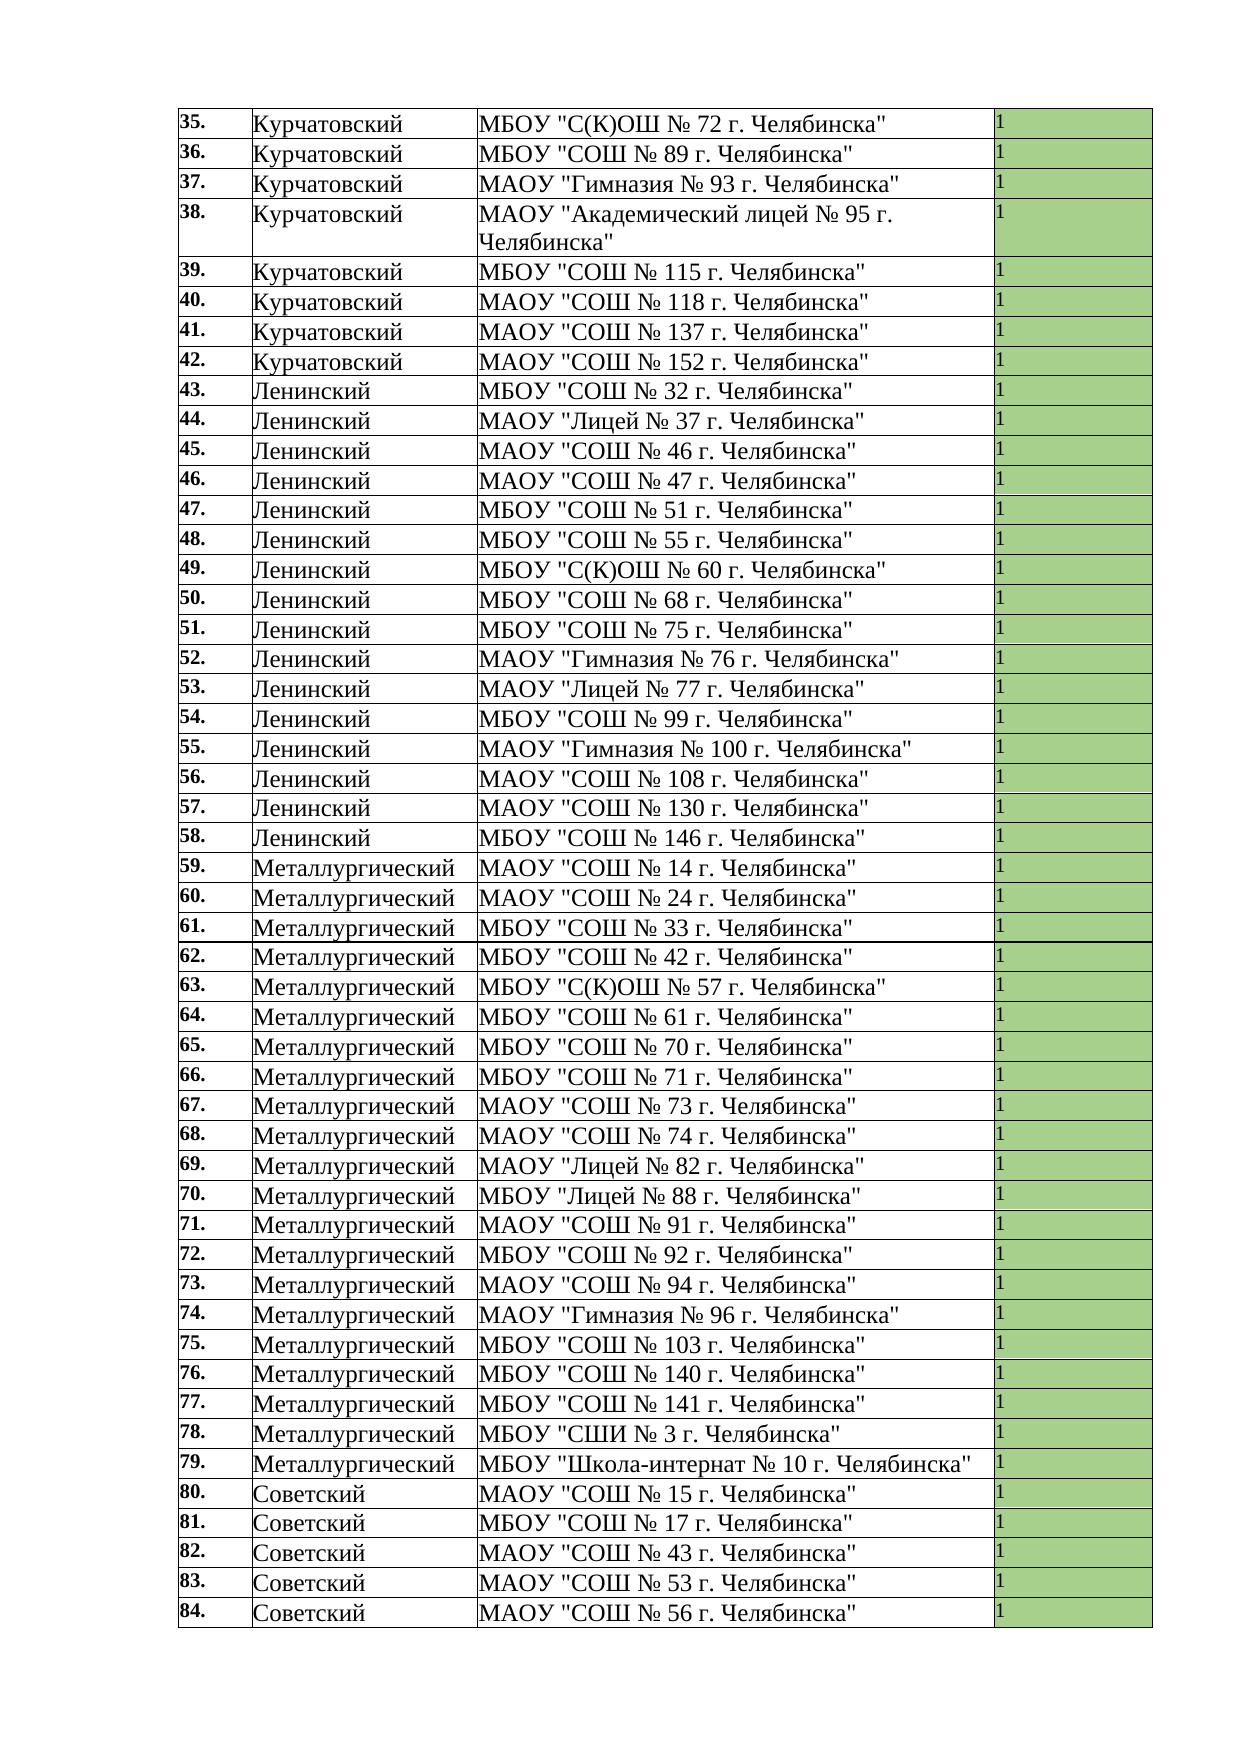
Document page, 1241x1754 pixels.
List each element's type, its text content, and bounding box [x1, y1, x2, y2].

table_cell Ленинский [253, 674, 477, 703]
table_cell Металлургический [253, 1449, 477, 1478]
table_cell Металлургический [253, 1121, 477, 1150]
table_cell 1 [995, 317, 1152, 346]
table_cell МБОУ "СОШ № 33 г. Челябинска" [478, 913, 994, 941]
table_cell 1 [995, 199, 1152, 256]
table_cell МАОУ "СОШ № 53 г. Челябинска" [478, 1568, 994, 1597]
table_cell 84. [179, 1598, 252, 1627]
table_cell Металлургический [253, 1091, 477, 1120]
table_cell Курчатовский [253, 139, 477, 168]
table_cell 1 [995, 734, 1152, 763]
table_cell 1 [995, 1002, 1152, 1031]
table_cell 63. [179, 972, 252, 1001]
table_cell 69. [179, 1151, 252, 1180]
table_cell МБОУ "С(К)ОШ № 57 г. Челябинска" [478, 972, 994, 1001]
table_cell Курчатовский [253, 347, 477, 375]
table_cell 1 [995, 406, 1152, 435]
table_cell 1 [995, 615, 1152, 643]
table_cell Металлургический [253, 1360, 477, 1388]
table_cell МБОУ "СОШ № 71 г. Челябинска" [478, 1062, 994, 1090]
table_cell 1 [995, 525, 1152, 554]
table_cell МБОУ "СОШ № 75 г. Челябинска" [478, 615, 994, 643]
table_cell 1 [995, 1330, 1152, 1358]
table_cell 1 [995, 1270, 1152, 1299]
table_cell Ленинский [253, 615, 477, 643]
table_cell 42. [179, 347, 252, 375]
table_cell МАОУ "Лицей № 77 г. Челябинска" [478, 674, 994, 703]
table_cell 54. [179, 704, 252, 733]
table_cell МБОУ "СОШ № 42 г. Челябинска" [478, 943, 994, 971]
table_cell 1 [995, 466, 1152, 494]
table_cell МБОУ "СОШ № 140 г. Челябинска" [478, 1360, 994, 1388]
table_cell 1 [995, 674, 1152, 703]
table_cell 1 [995, 1509, 1152, 1537]
table_cell 64. [179, 1002, 252, 1031]
table_cell Металлургический [253, 943, 477, 971]
table_cell МАОУ "СОШ № 15 г. Челябинска" [478, 1479, 994, 1507]
table_cell 1 [995, 645, 1152, 673]
table_cell МАОУ "Гимназия № 76 г. Челябинска" [478, 645, 994, 673]
table_cell Ленинский [253, 525, 477, 554]
table_cell 1 [995, 943, 1152, 971]
table_cell 1 [995, 376, 1152, 405]
table_cell 53. [179, 674, 252, 703]
table_cell Ленинский [253, 555, 477, 584]
table_cell 1 [995, 1389, 1152, 1418]
table_cell 52. [179, 645, 252, 673]
table_cell Ленинский [253, 436, 477, 465]
table_cell 1 [995, 1419, 1152, 1448]
table_cell МАОУ "Академический лицей № 95 г. Челябинска" [478, 199, 994, 256]
table_cell МБОУ "С(К)ОШ № 60 г. Челябинска" [478, 555, 994, 584]
table_cell МБОУ "СОШ № 70 г. Челябинска" [478, 1032, 994, 1061]
table_cell Металлургический [253, 1330, 477, 1358]
table_cell Советский [253, 1479, 477, 1507]
table_cell МАОУ "СОШ № 108 г. Челябинска" [478, 764, 994, 792]
table_cell Металлургический [253, 1002, 477, 1031]
table_cell 68. [179, 1121, 252, 1150]
table_cell МАОУ "СОШ № 94 г. Челябинска" [478, 1270, 994, 1299]
table_cell МБОУ "СОШ № 141 г. Челябинска" [478, 1389, 994, 1418]
table_cell МБОУ "Лицей № 88 г. Челябинска" [478, 1181, 994, 1209]
table_cell Ленинский [253, 496, 477, 524]
table_cell Металлургический [253, 1240, 477, 1269]
table_cell 1 [995, 169, 1152, 198]
table_cell 1 [995, 287, 1152, 316]
table_cell МБОУ "СОШ № 146 г. Челябинска" [478, 823, 994, 852]
table_cell 67. [179, 1091, 252, 1120]
table_cell Металлургический [253, 1211, 477, 1239]
table_cell 1 [995, 109, 1152, 138]
table_cell Ленинский [253, 823, 477, 852]
table_cell 43. [179, 376, 252, 405]
table_cell 1 [995, 1062, 1152, 1090]
table_cell 50. [179, 585, 252, 614]
table_cell 1 [995, 1360, 1152, 1388]
table_cell МАОУ "СОШ № 46 г. Челябинска" [478, 436, 994, 465]
table_cell Ленинский [253, 376, 477, 405]
table_cell 1 [995, 913, 1152, 941]
table_cell МАОУ "СОШ № 74 г. Челябинска" [478, 1121, 994, 1150]
table_cell Ленинский [253, 734, 477, 763]
table_cell МАОУ "Лицей № 37 г. Челябинска" [478, 406, 994, 435]
table_cell Советский [253, 1509, 477, 1537]
table_cell 1 [995, 496, 1152, 524]
table_cell 70. [179, 1181, 252, 1209]
table_cell 1 [995, 1032, 1152, 1061]
table_cell МАОУ "СОШ № 24 г. Челябинска" [478, 883, 994, 912]
table_cell 38. [179, 199, 252, 256]
table_cell 36. [179, 139, 252, 168]
table_cell 1 [995, 1121, 1152, 1150]
table_cell 59. [179, 853, 252, 882]
table_cell 1 [995, 555, 1152, 584]
table_cell 72. [179, 1240, 252, 1269]
table_cell 65. [179, 1032, 252, 1061]
table_cell Металлургический [253, 1300, 477, 1329]
table_cell 1 [995, 347, 1152, 375]
table_cell МБОУ "СОШ № 51 г. Челябинска" [478, 496, 994, 524]
table_cell 79. [179, 1449, 252, 1478]
table_cell Ленинский [253, 645, 477, 673]
table_cell Ленинский [253, 585, 477, 614]
table_cell 1 [995, 585, 1152, 614]
table_cell МБОУ "СОШ № 68 г. Челябинска" [478, 585, 994, 614]
table_cell 75. [179, 1330, 252, 1358]
table_cell 1 [995, 139, 1152, 168]
table_cell МАОУ "СОШ № 73 г. Челябинска" [478, 1091, 994, 1120]
table_cell МАОУ "Гимназия № 96 г. Челябинска" [478, 1300, 994, 1329]
table_cell 62. [179, 943, 252, 971]
table_cell Металлургический [253, 1032, 477, 1061]
table_cell 66. [179, 1062, 252, 1090]
table_cell 1 [995, 436, 1152, 465]
table_cell Советский [253, 1568, 477, 1597]
table_cell 1 [995, 1568, 1152, 1597]
table_cell МАОУ "СОШ № 43 г. Челябинска" [478, 1538, 994, 1567]
table_cell Ленинский [253, 704, 477, 733]
table_cell 1 [995, 1181, 1152, 1209]
table_cell 1 [995, 853, 1152, 882]
table_cell МАОУ "СОШ № 14 г. Челябинска" [478, 853, 994, 882]
table_cell 76. [179, 1360, 252, 1388]
table_cell 1 [995, 1449, 1152, 1478]
table_cell Металлургический [253, 913, 477, 941]
table_cell 60. [179, 883, 252, 912]
table_cell МБОУ "СОШ № 99 г. Челябинска" [478, 704, 994, 733]
table_cell 49. [179, 555, 252, 584]
table_cell 57. [179, 794, 252, 822]
table_cell 58. [179, 823, 252, 852]
table_cell МБОУ "СОШ № 89 г. Челябинска" [478, 139, 994, 168]
table_cell МБОУ "СОШ № 17 г. Челябинска" [478, 1509, 994, 1537]
table_cell МБОУ "СОШ № 92 г. Челябинска" [478, 1240, 994, 1269]
table_cell МБОУ "СОШ № 103 г. Челябинска" [478, 1330, 994, 1358]
table_cell 1 [995, 1240, 1152, 1269]
table_cell 61. [179, 913, 252, 941]
table_cell 1 [995, 823, 1152, 852]
table_cell Металлургический [253, 1151, 477, 1180]
table_cell 1 [995, 1479, 1152, 1507]
table_cell 45. [179, 436, 252, 465]
table_cell МАОУ "СОШ № 130 г. Челябинска" [478, 794, 994, 822]
table_cell Металлургический [253, 1389, 477, 1418]
table_cell Курчатовский [253, 287, 477, 316]
table_cell 73. [179, 1270, 252, 1299]
table_cell 1 [995, 1151, 1152, 1180]
table_cell Ленинский [253, 406, 477, 435]
table_cell Металлургический [253, 972, 477, 1001]
table_cell 81. [179, 1509, 252, 1537]
table_cell Ленинский [253, 466, 477, 494]
table_cell 39. [179, 257, 252, 286]
table_cell 46. [179, 466, 252, 494]
table_cell МАОУ "СОШ № 47 г. Челябинска" [478, 466, 994, 494]
table_cell 1 [995, 1091, 1152, 1120]
table_cell 80. [179, 1479, 252, 1507]
table_cell 1 [995, 794, 1152, 822]
table_cell МАОУ "СОШ № 152 г. Челябинска" [478, 347, 994, 375]
table_cell 1 [995, 764, 1152, 792]
table_cell Ленинский [253, 764, 477, 792]
table_cell 37. [179, 169, 252, 198]
table_cell МАОУ "Гимназия № 93 г. Челябинска" [478, 169, 994, 198]
table_cell Ленинский [253, 794, 477, 822]
table_cell 1 [995, 883, 1152, 912]
table_cell 48. [179, 525, 252, 554]
table_cell Металлургический [253, 883, 477, 912]
table_cell МБОУ "Школа-интернат № 10 г. Челябинска" [478, 1449, 994, 1478]
table_cell 1 [995, 1211, 1152, 1239]
table_cell 71. [179, 1211, 252, 1239]
table_cell МАОУ "СОШ № 118 г. Челябинска" [478, 287, 994, 316]
table_cell 1 [995, 704, 1152, 733]
table_cell Металлургический [253, 1270, 477, 1299]
table_cell МБОУ "СШИ № 3 г. Челябинска" [478, 1419, 994, 1448]
table_cell Курчатовский [253, 109, 477, 138]
table_cell 1 [995, 972, 1152, 1001]
table_cell Советский [253, 1538, 477, 1567]
table_cell 41. [179, 317, 252, 346]
table_cell 1 [995, 1598, 1152, 1627]
table_cell МБОУ "СОШ № 32 г. Челябинска" [478, 376, 994, 405]
table_cell МАОУ "СОШ № 137 г. Челябинска" [478, 317, 994, 346]
table_cell 83. [179, 1568, 252, 1597]
table_cell МАОУ "СОШ № 56 г. Челябинска" [478, 1598, 994, 1627]
table_cell 1 [995, 257, 1152, 286]
table_cell 51. [179, 615, 252, 643]
table_cell Металлургический [253, 1062, 477, 1090]
table_cell МАОУ "Гимназия № 100 г. Челябинска" [478, 734, 994, 763]
table_cell МАОУ "СОШ № 91 г. Челябинска" [478, 1211, 994, 1239]
table_cell Металлургический [253, 1419, 477, 1448]
table_cell Металлургический [253, 1181, 477, 1209]
table_cell 77. [179, 1389, 252, 1418]
table_cell Металлургический [253, 853, 477, 882]
table_cell 47. [179, 496, 252, 524]
table_cell Курчатовский [253, 169, 477, 198]
table_cell 1 [995, 1538, 1152, 1567]
table_cell Советский [253, 1598, 477, 1627]
table_cell МБОУ "СОШ № 115 г. Челябинска" [478, 257, 994, 286]
table_cell Курчатовский [253, 257, 477, 286]
table_cell МАОУ "Лицей № 82 г. Челябинска" [478, 1151, 994, 1180]
table_cell 56. [179, 764, 252, 792]
table_cell 1 [995, 1300, 1152, 1329]
table_cell 55. [179, 734, 252, 763]
table_cell МБОУ "СОШ № 61 г. Челябинска" [478, 1002, 994, 1031]
table_cell 40. [179, 287, 252, 316]
table_cell МБОУ "С(К)ОШ № 72 г. Челябинска" [478, 109, 994, 138]
table_cell 74. [179, 1300, 252, 1329]
table_cell Курчатовский [253, 199, 477, 256]
table_cell МБОУ "СОШ № 55 г. Челябинска" [478, 525, 994, 554]
table_cell 78. [179, 1419, 252, 1448]
table_cell 44. [179, 406, 252, 435]
table_cell 82. [179, 1538, 252, 1567]
table_cell 35. [179, 109, 252, 138]
table_cell Курчатовский [253, 317, 477, 346]
